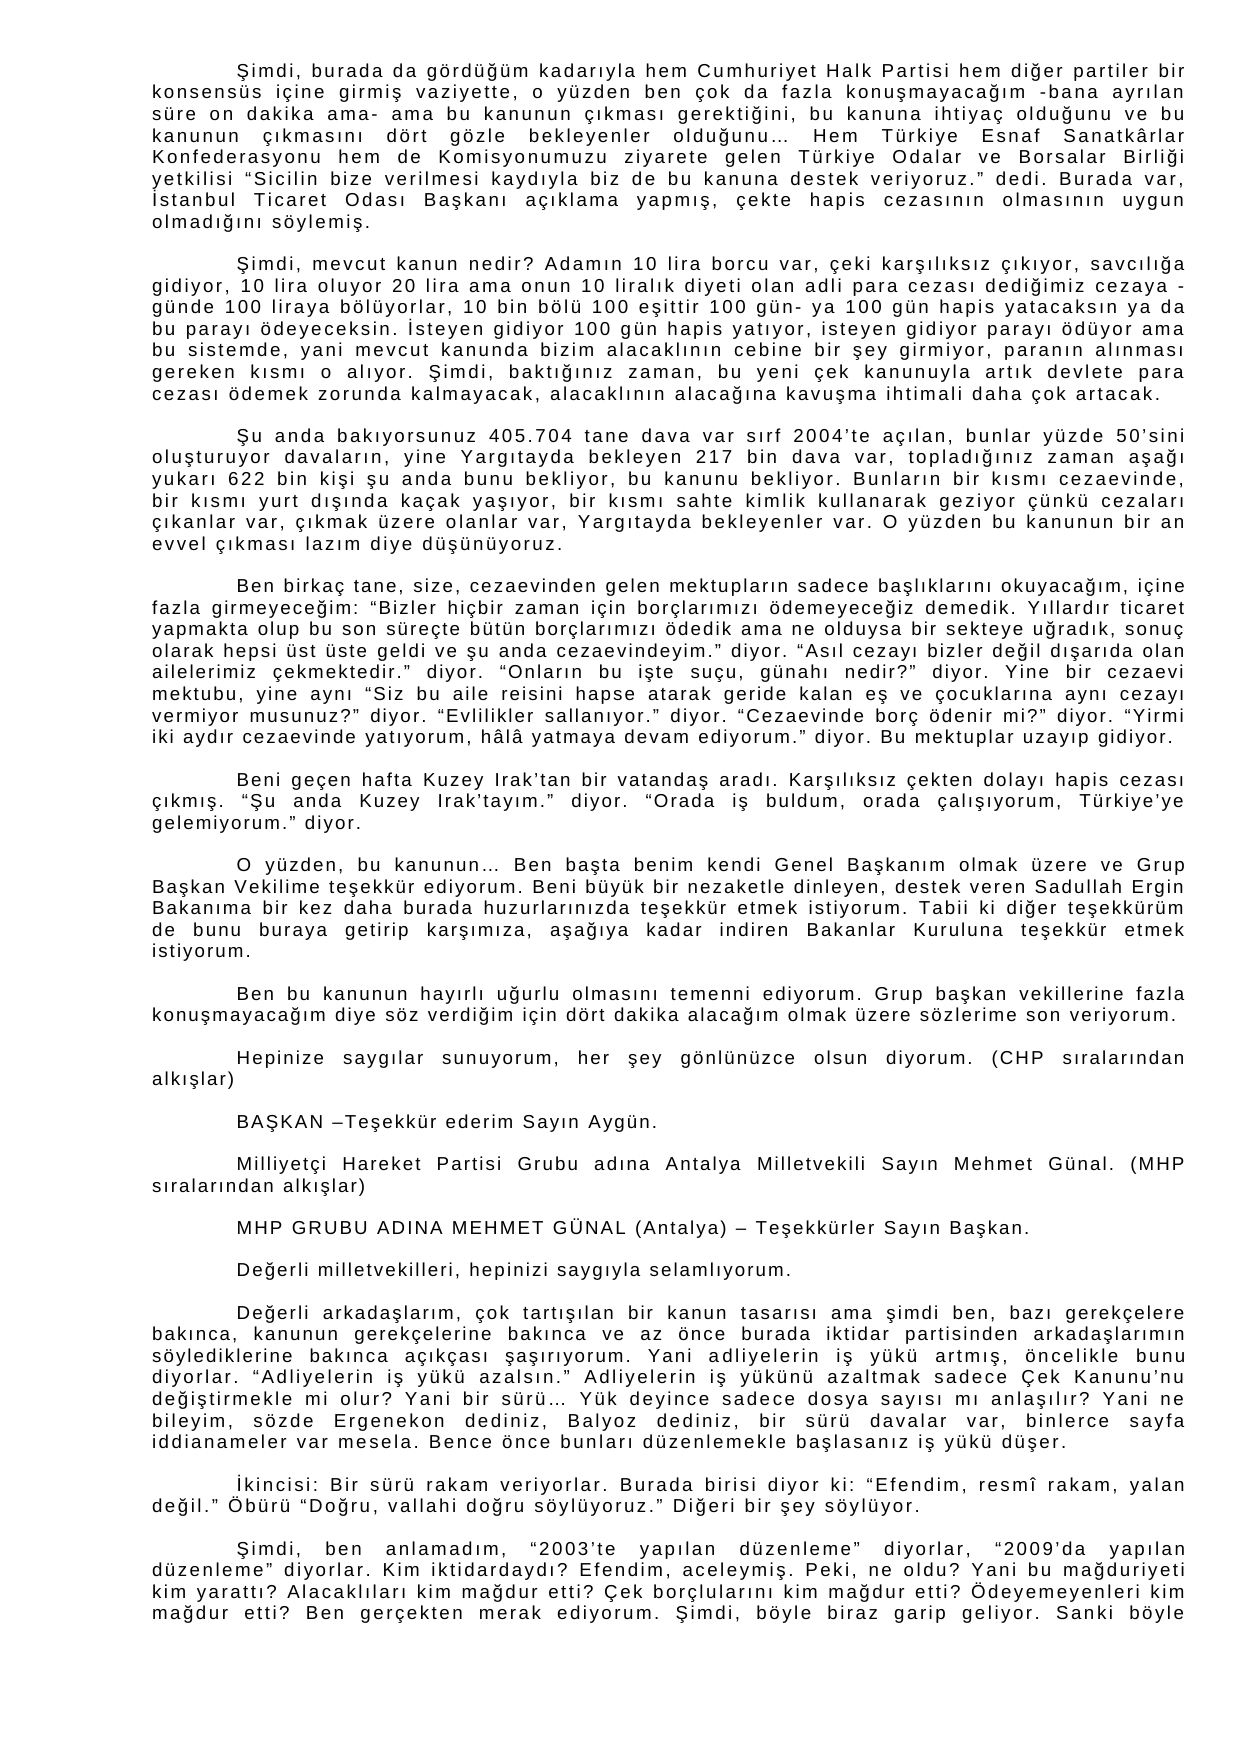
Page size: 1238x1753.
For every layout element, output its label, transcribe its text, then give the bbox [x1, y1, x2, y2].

text Beni geçen hafta Kuzey Irak’tan bir vatandaş aradı. Karşılıksız çekten dolayı hapis cezası çıkmış. “Şu anda Kuzey Irak’tayım.” diyor. “Orada iş buldum, orada çalışıyorum, Türkiye’ye gelemiyorum.” diyor. [152, 768, 1186, 833]
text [152, 1537, 1186, 1623]
text MHP GRUBU ADINA MEHMET GÜNAL (Antalya) – Teşekkürler Sayın Başkan. [152, 1217, 1186, 1238]
text Şu anda bakıyorsunuz 405.704 tane dava var sırf 2004’te açılan, bunlar yüzde 50’sini oluşturuyor davaların, yine Yargıtayda bekleyen 217 bin dava var, topladığınız zaman aşağı yukarı 622 bin kişi şu anda bunu bekliyor, bu kanunu bekliyor. Bunların bir kısmı cezaevinde, bir kısmı yurt dışında kaçak yaşıyor, bir kısmı sahte kimlik kullanarak geziyor çünkü cezaları çıkanlar var, çıkmak üzere olanlar var, Yargıtayda bekleyenler var. O yüzden bu kanunun bir an evvel çıkması lazım diye düşünüyoruz. [152, 425, 1186, 554]
text Hepinize saygılar sunuyorum, her şey gönlünüzce olsun diyorum. (CHP sıralarından alkışlar) [152, 1046, 1186, 1089]
text Ben birkaç tane, size, cezaevinden gelen mektupların sadece başlıklarını okuyacağım, içine fazla girmeyeceğim: “Bizler hiçbir zaman için borçlarımızı ödemeyeceğiz demedik. Yıllardır ticaret yapmakta olup bu son süreçte bütün borçlarımızı ödedik ama ne olduysa bir sekteye uğradık, sonuç olarak hepsi üst üste geldi ve şu anda cezaevindeyim.” diyor. “Asıl cezayı bizler değil dışarıda olan ailelerimiz çekmektedir.” diyor. “Onların bu işte suçu, günahı nedir?” diyor. Yine bir cezaevi mektubu, yine aynı “Siz bu aile reisini hapse atarak geride kalan eş ve çocuklarına aynı cezayı vermiyor musunuz?” diyor. “Evlilikler sallanıyor.” diyor. “Cezaevinde borç ödenir mi?” diyor. “Yirmi iki aydır cezaevinde yatıyorum, hâlâ yatmaya devam ediyorum.” diyor. Bu mektuplar uzayıp gidiyor. [152, 575, 1186, 747]
text O yüzden, bu kanunun… Ben başta benim kendi Genel Başkanım olmak üzere ve Grup Başkan Vekilime teşekkür ediyorum. Beni büyük bir nezaketle dinleyen, destek veren Sadullah Ergin Bakanıma bir kez daha burada huzurlarınızda teşekkür etmek istiyorum. Tabii ki diğer teşekkürüm de bunu buraya getirip karşımıza, aşağıya kadar indiren Bakanlar Kuruluna teşekkür etmek istiyorum. [152, 854, 1186, 962]
text Değerli arkadaşlarım, çok tartışılan bir kanun tasarısı ama şimdi ben, bazı gerekçelere bakınca, kanunun gerekçelerine bakınca ve az önce burada iktidar partisinden arkadaşlarımın söylediklerine bakınca açıkçası şaşırıyorum. Yani adliyelerin iş yükü artmış, öncelikle bunu diyorlar. “Adliyelerin iş yükü azalsın.” Adliyelerin iş yükünü azaltmak sadece Çek Kanunu’nu değiştirmekle mi olur? Yani bir sürü… Yük deyince sadece dosya sayısı mı anlaşılır? Yani ne bileyim, sözde Ergenekon dediniz, Balyoz dediniz, bir sürü davalar var, binlerce sayfa iddianameler var mesela. Bence önce bunları düzenlemekle başlasanız iş yükü düşer. [152, 1302, 1186, 1452]
text Ben bu kanunun hayırlı uğurlu olmasını temenni ediyorum. Grup başkan vekillerine fazla konuşmayacağım diye söz verdiğim için dört dakika alacağım olmak üzere sözlerime son veriyorum. [152, 982, 1186, 1026]
text Değerli milletvekilleri, hepinizi saygıyla selamlıyorum. [152, 1259, 1186, 1281]
text Milliyetçi Hareket Partisi Grubu adına Antalya Milletvekili Sayın Mehmet Günal. (MHP sıralarından alkışlar) [152, 1153, 1186, 1196]
text Şimdi, burada da gördüğüm kadarıyla hem Cumhuriyet Halk Partisi hem diğer partiler bir konsensüs içine girmiş vaziyette, o yüzden ben çok da fazla konuşmayacağım -bana ayrılan süre on dakika ama- ama bu kanunun çıkması gerektiğini, bu kanuna ihtiyaç olduğunu ve bu kanunun çıkmasını dört gözle bekleyenler olduğunu… Hem Türkiye Esnaf Sanatkârlar Konfederasyonu hem de Komisyonumuzu ziyarete gelen Türkiye Odalar ve Borsalar Birliği yetkilisi “Sicilin bize verilmesi kaydıyla biz de bu kanuna destek veriyoruz.” dedi. Burada var, İstanbul Ticaret Odası Başkanı açıklama yapmış, çekte hapis cezasının olmasının uygun olmadığını söylemiş. [152, 60, 1186, 232]
text İkincisi: Bir sürü rakam veriyorlar. Burada birisi diyor ki: “Efendim, resmî rakam, yalan değil.” Öbürü “Doğru, vallahi doğru söylüyoruz.” Diğeri bir şey söylüyor. [152, 1473, 1186, 1516]
text BAŞKAN –Teşekkür ederim Sayın Aygün. [152, 1110, 1186, 1132]
text Şimdi, mevcut kanun nedir? Adamın 10 lira borcu var, çeki karşılıksız çıkıyor, savcılığa gidiyor, 10 lira oluyor 20 lira ama onun 10 liralık diyeti olan adli para cezası dediğimiz cezaya -günde 100 liraya bölüyorlar, 10 bin bölü 100 eşittir 100 gün- ya 100 gün hapis yatacaksın ya da bu parayı ödeyeceksin. İsteyen gidiyor 100 gün hapis yatıyor, isteyen gidiyor parayı ödüyor ama bu sistemde, yani mevcut kanunda bizim alacaklının cebine bir şey girmiyor, paranın alınması gereken kısmı o alıyor. Şimdi, baktığınız zaman, bu yeni çek kanunuyla artık devlete para cezası ödemek zorunda kalmayacak, alacaklının alacağına kavuşma ihtimali daha çok artacak. [152, 253, 1186, 404]
